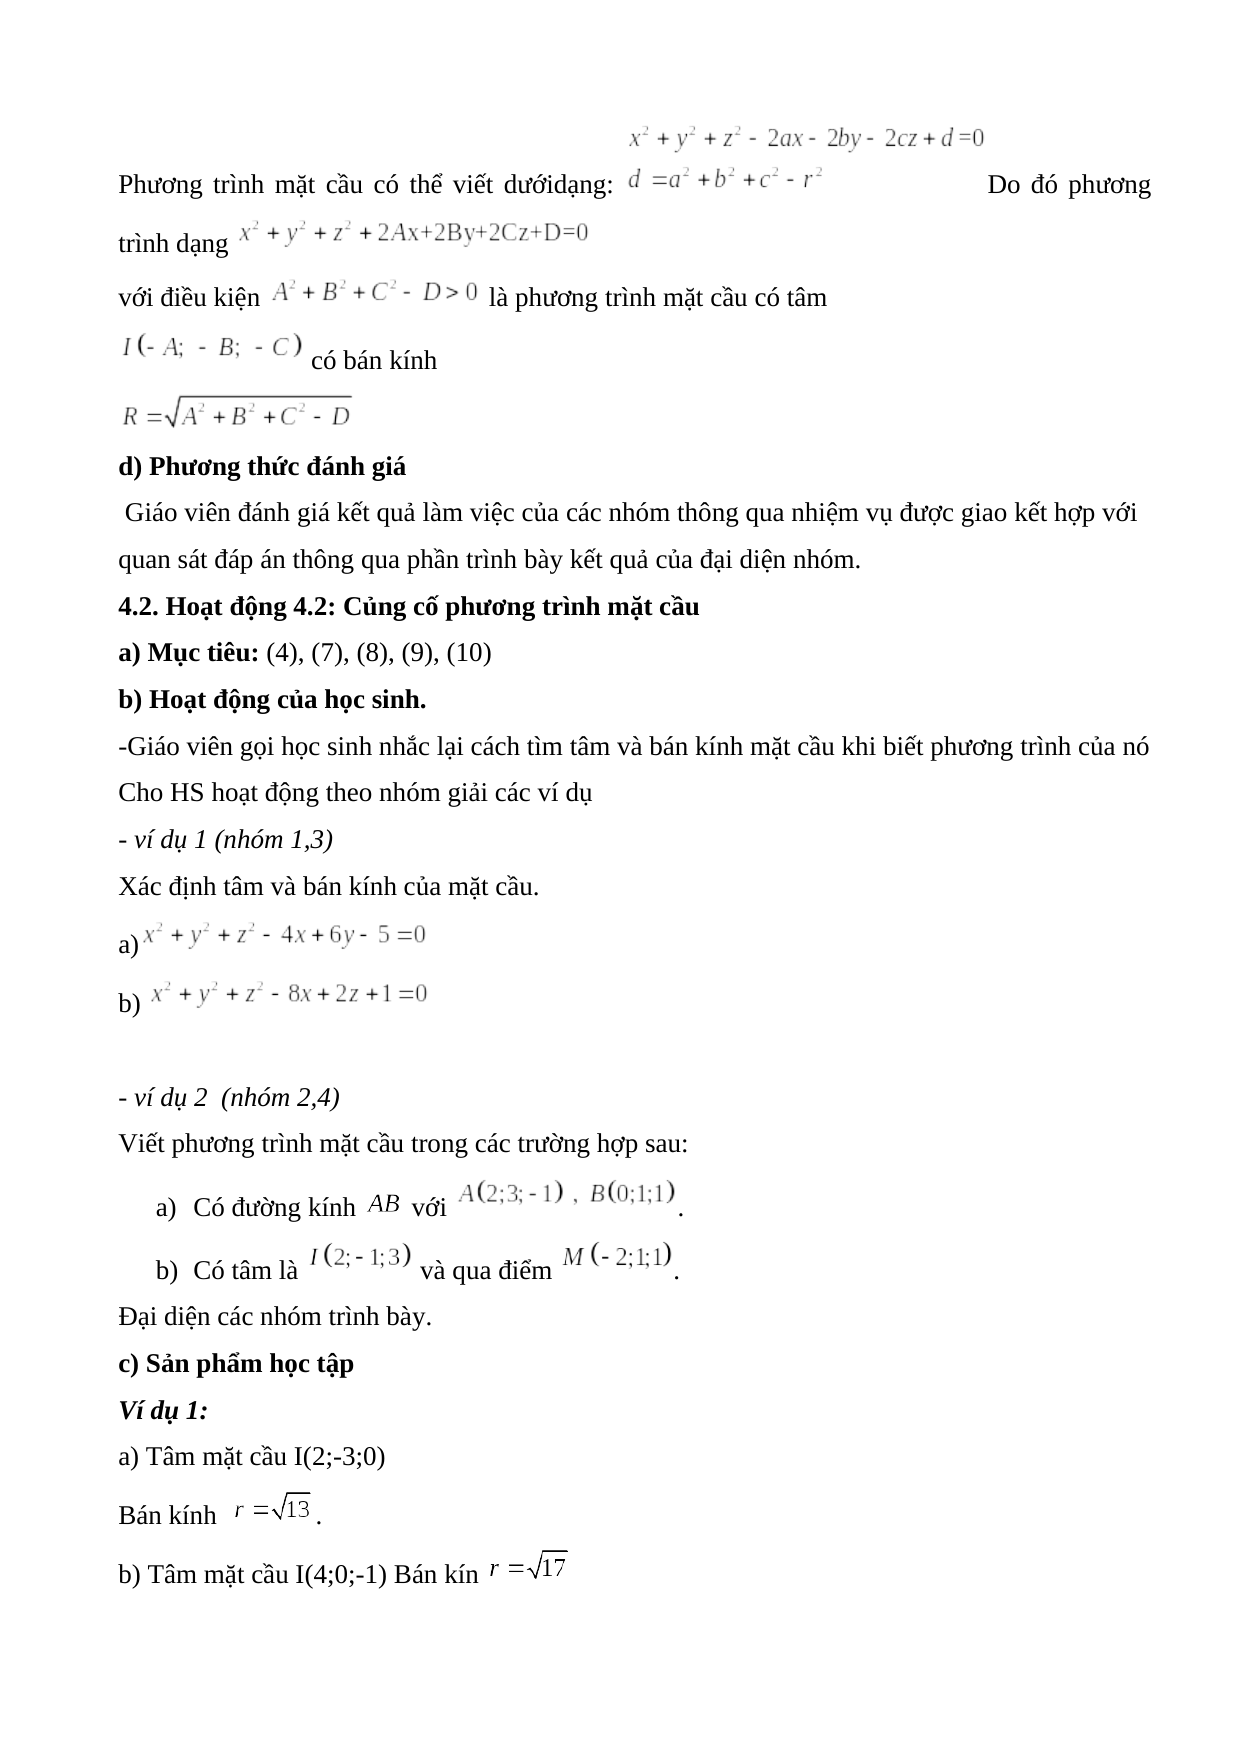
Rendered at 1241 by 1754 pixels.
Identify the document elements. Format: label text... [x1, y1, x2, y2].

text Viết phương trình mặt cầu trong các trường hợp sau: [118, 1127, 1152, 1158]
text Ví dụ 1: [118, 1394, 1152, 1425]
text có bán kính [118, 328, 1152, 376]
text Bán kính . [118, 1487, 1152, 1531]
text d) Phương thức đánh giá [118, 450, 1152, 481]
text a) Mục tiêu: (4), (7), (8), (9), (10) [118, 636, 1152, 667]
text b) Hoạt động của học sinh. [118, 683, 1152, 714]
text - ví dụ 2 (nhóm 2,4) [118, 1081, 1152, 1112]
text - ví dụ 1 (nhóm 1,3) [118, 823, 1152, 854]
text Giáo viên đánh giá kết quả làm việc của các nhóm thông qua nhiệm vụ được giao kết hợp với quan sát đáp án thông qua phần trình bày kết quả của đại diện nhóm. [118, 496, 1152, 574]
text b) [118, 975, 1152, 1018]
text với điều kiện là phương trình mặt cầu có tâm [118, 273, 1152, 312]
text 4.2. Hoạt động 4.2: Củng cố phương trình mặt cầu [118, 590, 1152, 621]
text Đại diện các nhóm trình bày. [118, 1301, 1152, 1332]
text Xác định tâm và bán kính của mặt cầu. [118, 870, 1152, 901]
text a) [118, 916, 1152, 960]
text -Giáo viên gọi học sinh nhắc lại cách tìm tâm và bán kính mặt cầu khi biết phương trình của nó [118, 730, 1152, 761]
text b) Tâm mặt cầu I(4;0;-1) Bán kín [118, 1546, 1152, 1589]
list Có tâm là và qua điểm . [156, 1237, 1152, 1285]
text Phương trình mặt cầu có thể viết dướidạng: Do đó phương trình dạng [118, 118, 1152, 258]
list Có đường kính với . [156, 1174, 1152, 1222]
text c) Sản phẩm học tập [118, 1347, 1152, 1378]
text Cho HS hoạt động theo nhóm giải các ví dụ [118, 776, 1152, 807]
text a) Tâm mặt cầu I(2;-3;0) [118, 1441, 1152, 1472]
